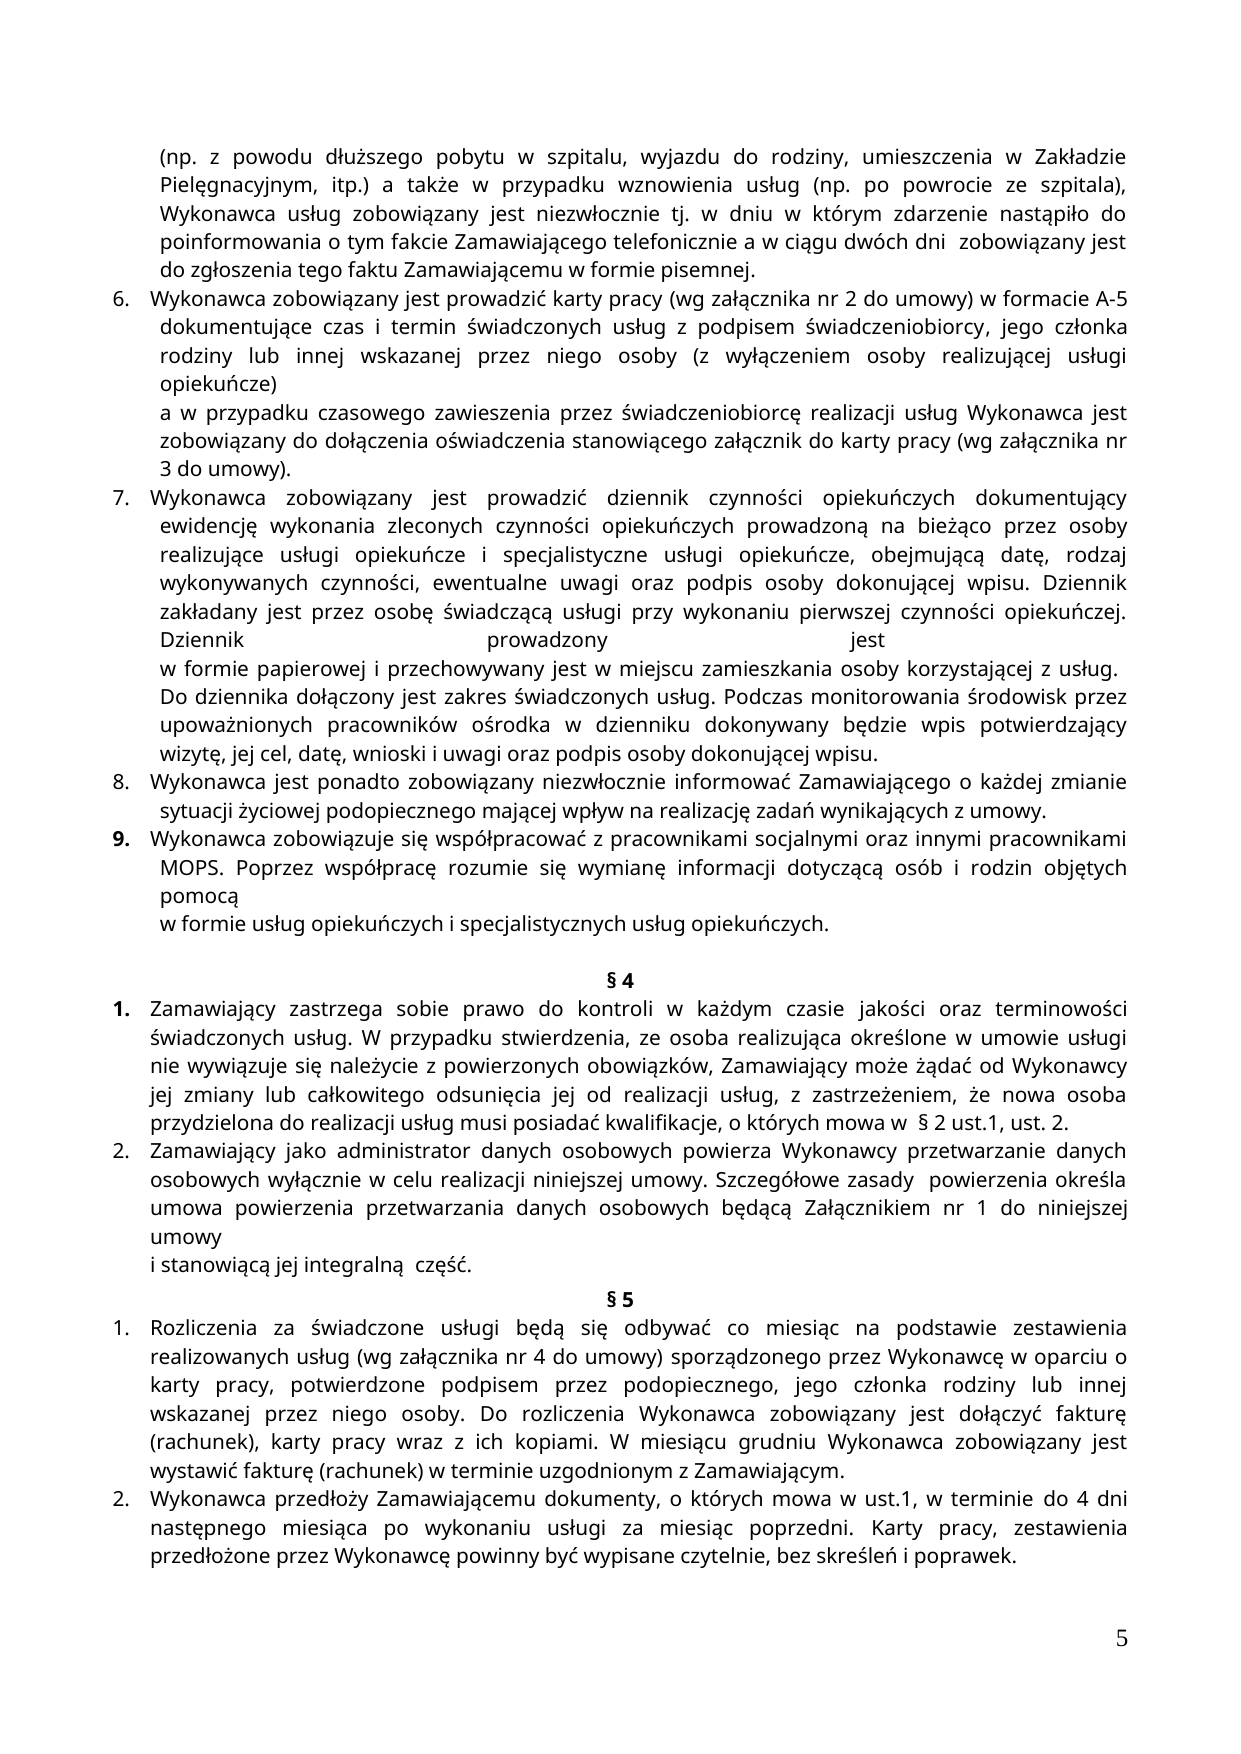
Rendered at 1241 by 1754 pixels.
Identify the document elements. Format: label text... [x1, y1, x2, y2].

list Wykonawca jest ponadto zobowiązany niezwłocznie informować Zamawiającego o każdej zmianie sytuacji życiowej podopiecznego mającej wpływ na realizację zadań wynikających z umowy. [112, 767, 1128, 824]
list Rozliczenia za świadczone usługi będą się odbywać co miesiąc na podstawie zestawienia realizowanych usług (wg załącznika nr 4 do umowy) sporządzonego przez Wykonawcę w oparciu o karty pracy, potwierdzone podpisem przez podopiecznego, jego członka rodziny lub innej wskazanej przez niego osoby. Do rozliczenia Wykonawca zobowiązany jest dołączyć fakturę (rachunek), karty pracy wraz z ich kopiami. W miesiącu grudniu Wykonawca zobowiązany jest wystawić fakturę (rachunek) w terminie uzgodnionym z Zamawiającym. [112, 1313, 1128, 1484]
text § 4 [112, 966, 1128, 994]
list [112, 142, 1128, 284]
list Wykonawca zobowiązuje się współpracować z pracownikami socjalnymi oraz innymi pracownikami MOPS. Poprzez współpracę rozumie się wymianę informacji dotyczącą osób i rodzin objętych pomocą w formie usług opiekuńczych i specjalistycznych usług opiekuńczych. [112, 824, 1128, 938]
list Wykonawca przedłoży Zamawiającemu dokumenty, o których mowa w ust.1, w terminie do 4 dni następnego miesiąca po wykonaniu usługi za miesiąc poprzedni. Karty pracy, zestawienia przedłożone przez Wykonawcę powinny być wypisane czytelnie, bez skreśleń i poprawek. [112, 1484, 1128, 1569]
text § 5 [112, 1285, 1128, 1313]
list Zamawiający jako administrator danych osobowych powierza Wykonawcy przetwarzanie danych osobowych wyłącznie w celu realizacji niniejszej umowy. Szczegółowe zasady powierzenia określa umowa powierzenia przetwarzania danych osobowych będącą Załącznikiem nr 1 do niniejszej umowy i stanowiącą jej integralną część. [112, 1137, 1128, 1279]
list Wykonawca zobowiązany jest prowadzić dziennik czynności opiekuńczych dokumentujący ewidencję wykonania zleconych czynności opiekuńczych prowadzoną na bieżąco przez osoby realizujące usługi opiekuńcze i specjalistyczne usługi opiekuńcze, obejmującą datę, rodzaj wykonywanych czynności, ewentualne uwagi oraz podpis osoby dokonującej wpisu. Dziennik zakładany jest przez osobę świadczącą usługi przy wykonaniu pierwszej czynności opiekuńczej. Dziennik prowadzony jest w formie papierowej i przechowywany jest w miejscu zamieszkania osoby korzystającej z usług. Do dziennika dołączony jest zakres świadczonych usług. Podczas monitorowania środowisk przez upoważnionych pracowników ośrodka w dzienniku dokonywany będzie wpis potwierdzający wizytę, jej cel, datę, wnioski i uwagi oraz podpis osoby dokonującej wpisu. [112, 483, 1128, 767]
list Wykonawca zobowiązany jest prowadzić karty pracy (wg załącznika nr 2 do umowy) w formacie A-5 dokumentujące czas i termin świadczonych usług z podpisem świadczeniobiorcy, jego członka rodziny lub innej wskazanej przez niego osoby (z wyłączeniem osoby realizującej usługi opiekuńcze) a w przypadku czasowego zawieszenia przez świadczeniobiorcę realizacji usług Wykonawca jest zobowiązany do dołączenia oświadczenia stanowiącego załącznik do karty pracy (wg załącznika nr 3 do umowy). [112, 284, 1128, 483]
list Zamawiający zastrzega sobie prawo do kontroli w każdym czasie jakości oraz terminowości świadczonych usług. W przypadku stwierdzenia, ze osoba realizująca określone w umowie usługi nie wywiązuje się należycie z powierzonych obowiązków, Zamawiający może żądać od Wykonawcy jej zmiany lub całkowitego odsunięcia jej od realizacji usług, z zastrzeżeniem, że nowa osoba przydzielona do realizacji usług musi posiadać kwalifikacje, o których mowa w § 2 ust.1, ust. 2. [112, 994, 1128, 1137]
